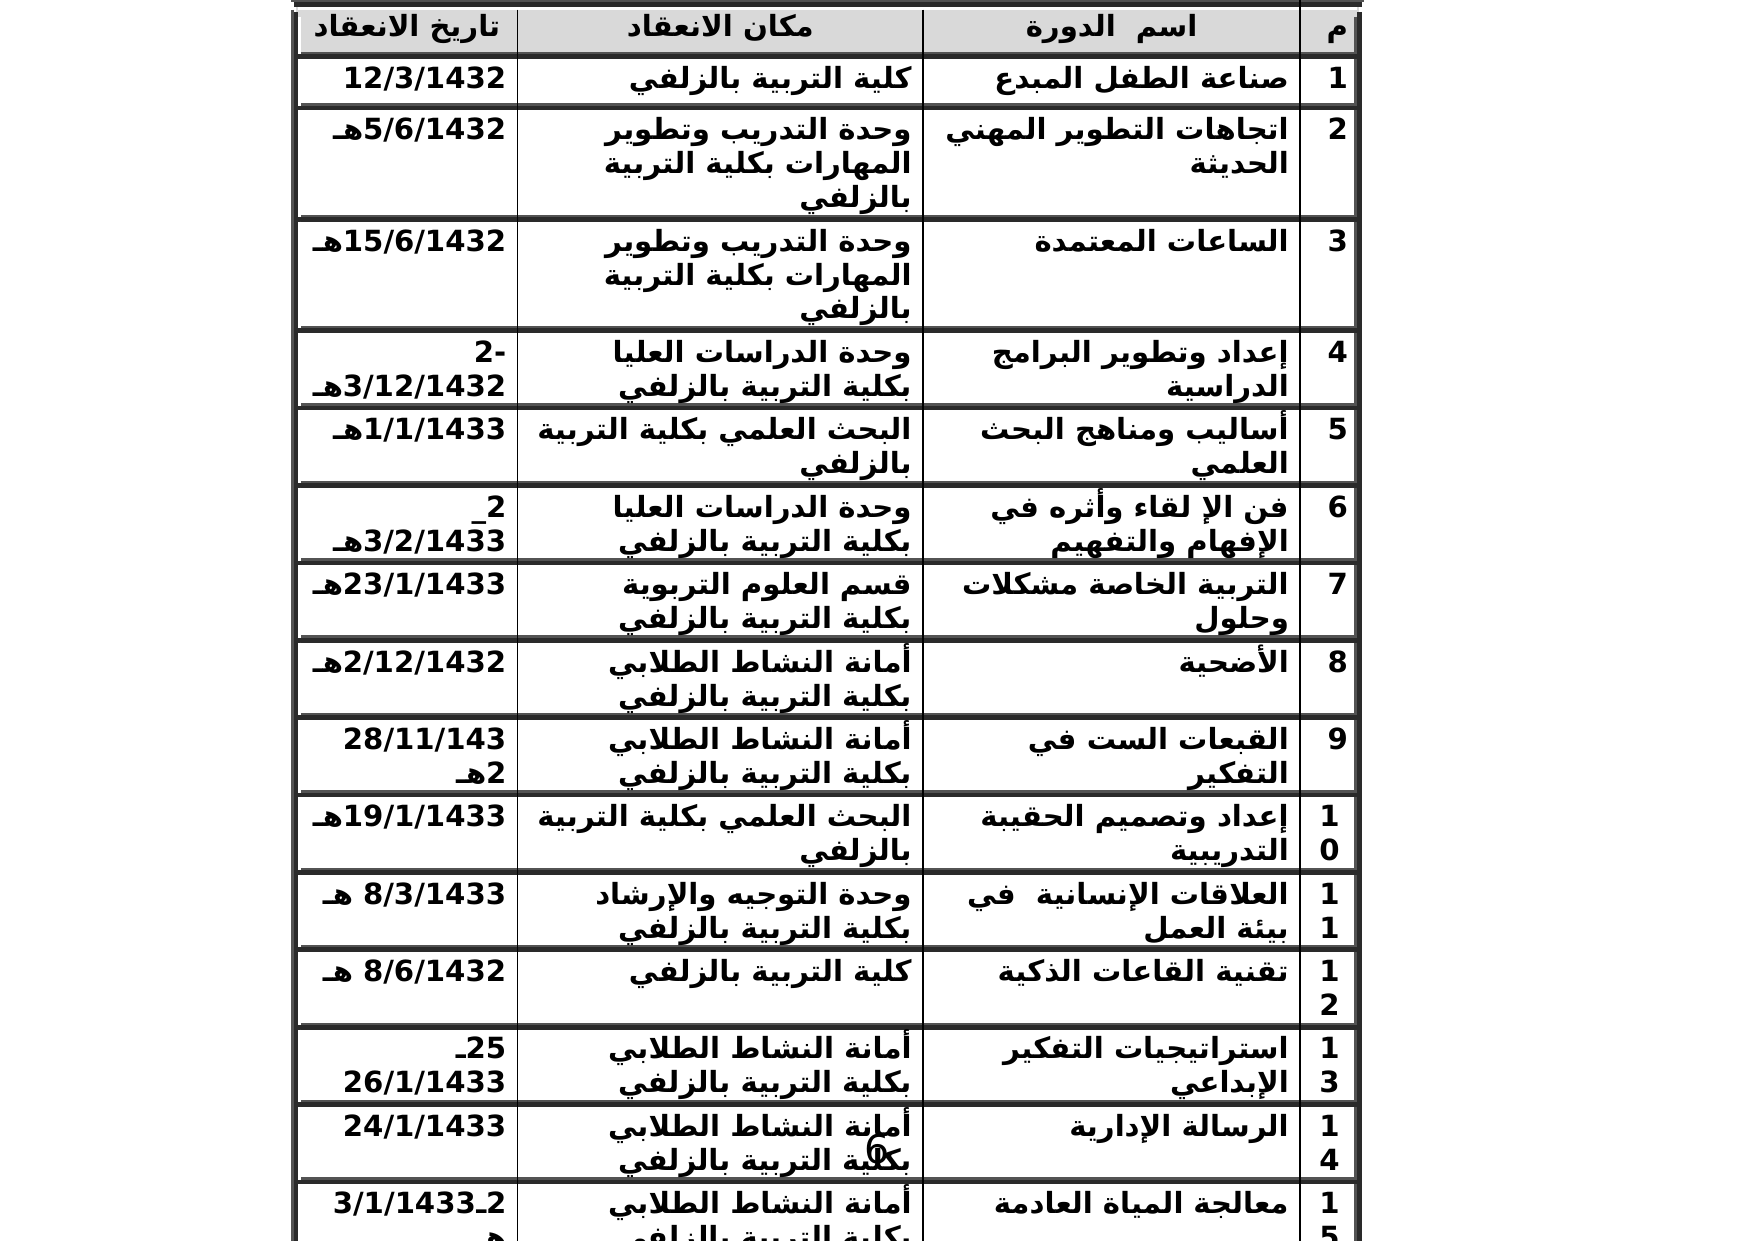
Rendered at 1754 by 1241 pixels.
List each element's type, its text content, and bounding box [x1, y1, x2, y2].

table_cell الأضحية [924, 645, 1299, 713]
table_cell أمانة النشاط الطلابي بكلية التربية بالزلفي [518, 1032, 922, 1100]
table_cell 11 [1301, 877, 1354, 945]
table_header اسم الدورة [924, 10, 1299, 52]
table_cell قسم العلوم التربوية بكلية التربية بالزلفي [518, 568, 922, 635]
table_cell أمانة النشاط الطلابي بكلية التربية بالزلفي [518, 722, 922, 790]
table_cell العلاقات الإنسانية في بيئة العمل [924, 877, 1299, 945]
table_cell 1/1/1433هـ [301, 413, 517, 481]
table_cell 13 [1301, 1032, 1354, 1100]
table_cell 2ـ3/1/1433 هـ [301, 1187, 517, 1240]
table_cell القبعات الست في التفكير [924, 722, 1299, 790]
table_cell 2 [1301, 113, 1354, 214]
table_cell أمانة النشاط الطلابي بكلية التربية بالزلفي [518, 1109, 922, 1177]
table_cell 7 [1301, 568, 1354, 635]
table_cell صناعة الطفل المبدع [924, 61, 1299, 103]
table_cell اتجاهات التطوير المهني الحديثة [924, 113, 1299, 214]
table_cell الرسالة الإدارية [924, 1109, 1299, 1177]
table_cell 24/1/1433 [301, 1109, 517, 1177]
table_cell إعداد وتصميم الحقيبة التدريبية [924, 800, 1299, 868]
table_cell كلية التربية بالزلفي [518, 955, 922, 1022]
table_cell استراتيجيات التفكير الإبداعي [924, 1032, 1299, 1100]
table_cell 5/6/1432هـ [301, 113, 517, 214]
table_cell 8 [1301, 645, 1354, 713]
table_cell كلية التربية بالزلفي [518, 61, 922, 103]
table_cell 19/1/1433هـ [301, 800, 517, 868]
table_cell 4 [1301, 335, 1354, 403]
table_cell 25ـ26/1/1433 [301, 1032, 517, 1100]
table_cell إعداد وتطوير البرامج الدراسية [924, 335, 1299, 403]
table_cell الساعات المعتمدة [924, 224, 1299, 326]
table_cell 12 [1301, 955, 1354, 1022]
table_cell 8/6/1432 هـ [301, 955, 517, 1022]
table_header مكان الانعقاد [518, 10, 922, 52]
table_cell 15/6/1432هـ [301, 224, 517, 326]
table_cell 12/3/1432 [301, 61, 517, 103]
table_cell وحدة التوجيه والإرشاد بكلية التربية بالزلفي [518, 877, 922, 945]
table_cell أساليب ومناهج البحث العلمي [924, 413, 1299, 481]
table_header تاريخ الانعقاد [296, 7, 517, 52]
table_cell معالجة المياة العادمة [924, 1187, 1299, 1240]
table_cell البحث العلمي بكلية التربية بالزلفي [518, 413, 922, 481]
table_cell وحدة الدراسات العليا بكلية التربية بالزلفي [518, 335, 922, 403]
table_cell 9 [1301, 722, 1354, 790]
table_cell 3 [1301, 224, 1354, 326]
table_cell وحدة التدريب وتطوير المهارات بكلية التربية بالزلفي [518, 224, 922, 326]
table_cell 10 [1301, 800, 1354, 868]
table_cell أمانة النشاط الطلابي بكلية التربية بالزلفي [518, 645, 922, 713]
table_cell التربية الخاصة مشكلات وحلول [924, 568, 1299, 635]
table_cell البحث العلمي بكلية التربية بالزلفي [518, 800, 922, 868]
table_cell 6 [1301, 490, 1354, 558]
table_cell تقنية القاعات الذكية [924, 955, 1299, 1022]
table_cell 14 [1301, 1109, 1354, 1177]
table_cell 28/11/1432هـ [301, 722, 517, 790]
table_cell 2/12/1432هـ [301, 645, 517, 713]
table_cell أمانة النشاط الطلابي بكلية التربية بالزلفي [518, 1187, 922, 1240]
table_cell وحدة التدريب وتطوير المهارات بكلية التربية بالزلفي [518, 113, 922, 214]
table_cell 15 [1301, 1187, 1354, 1240]
table_cell 23/1/1433هـ [301, 568, 517, 635]
table_cell فن الإ لقاء وأثره في الإفهام والتفهيم [924, 490, 1299, 558]
table_cell 2_3/2/1433هـ [301, 490, 517, 558]
table_cell وحدة الدراسات العليا بكلية التربية بالزلفي [518, 490, 922, 558]
table_cell 2-3/12/1432هـ [301, 335, 517, 403]
table_header م [1301, 7, 1359, 52]
table_cell 5 [1301, 413, 1354, 481]
table_cell 1 [1301, 61, 1354, 103]
table_cell 8/3/1433 هـ [301, 877, 517, 945]
